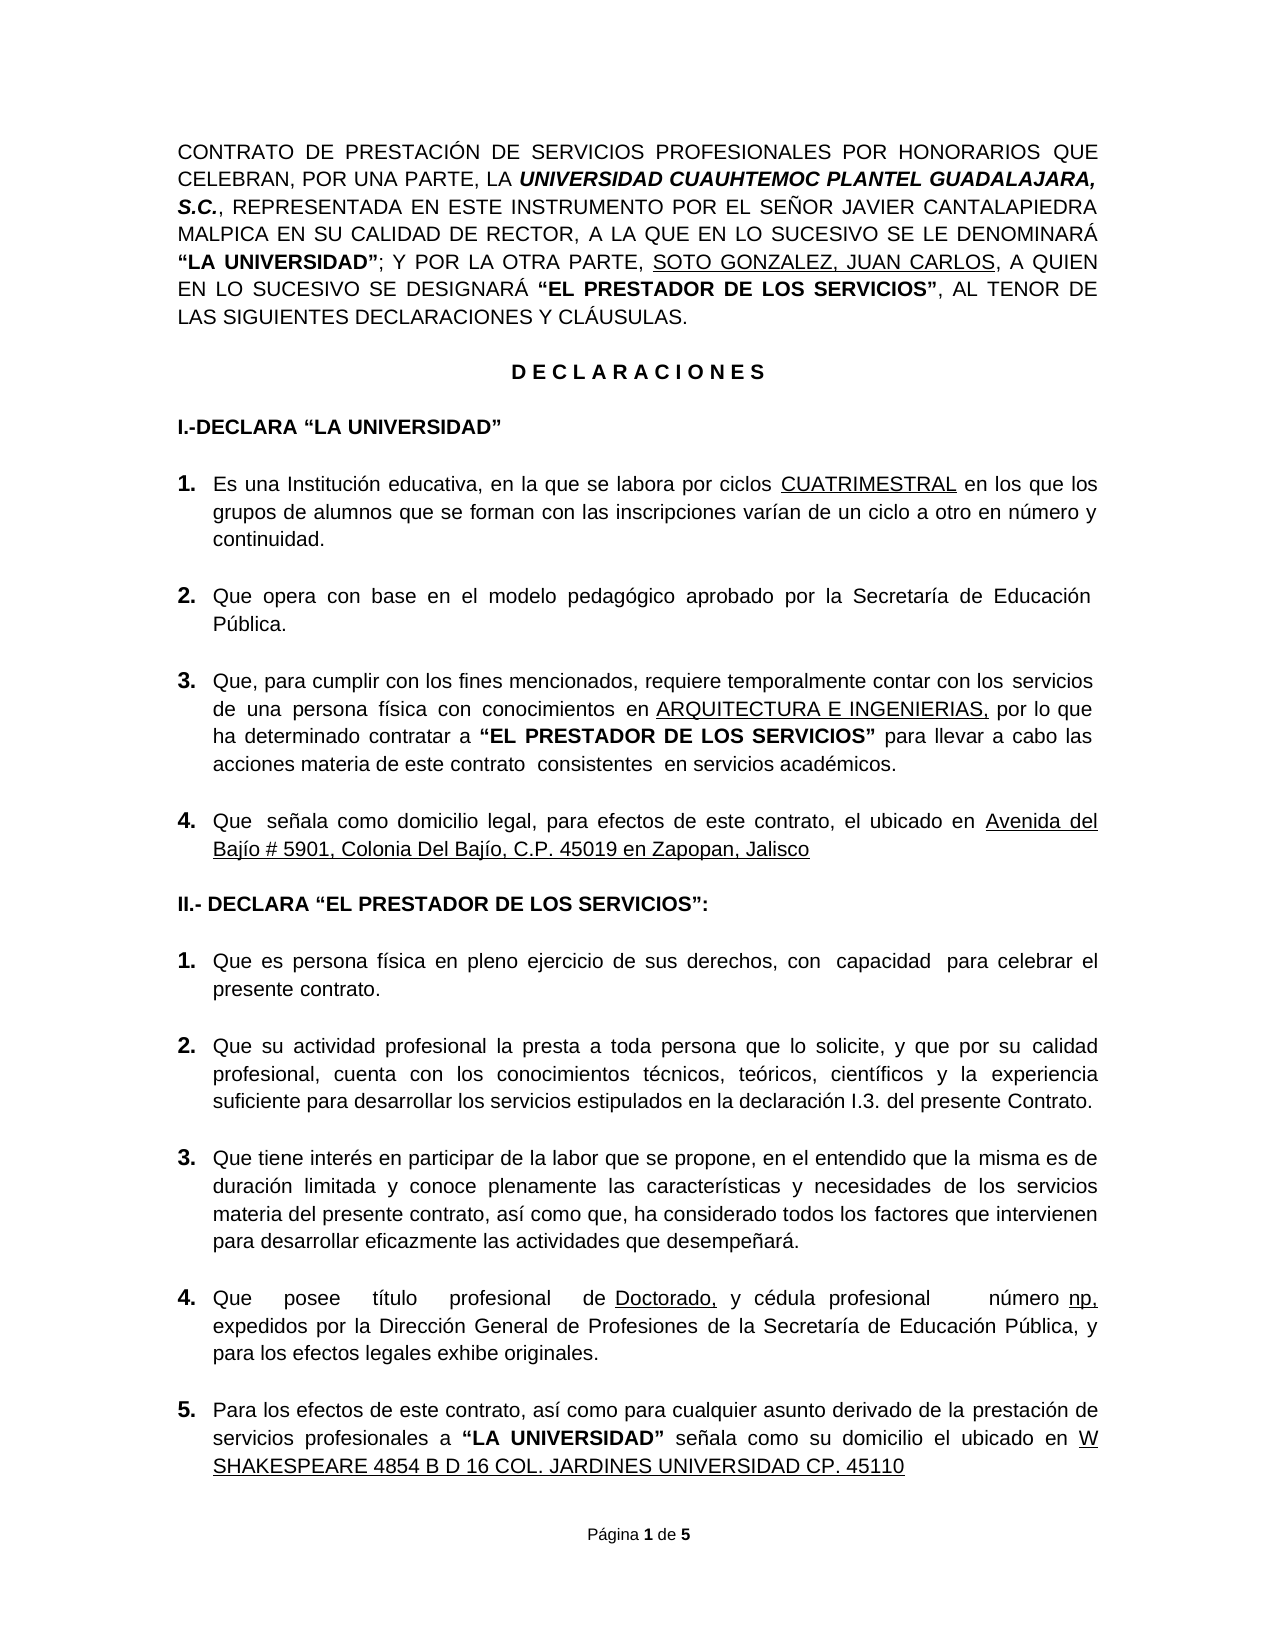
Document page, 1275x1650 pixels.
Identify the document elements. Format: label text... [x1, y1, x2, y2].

list Que, para cumplir con los fines mencionados, requiere temporalmente contar con los servicios de una persona física con conocimientos en ARQUITECTURA E INGENIERIAS, por lo que ha determinado contratar a “EL PRESTADOR DE LOS SERVICIOS” para llevar a cabo las acciones materia de este contrato consistentes en servicios académicos. [177, 667, 1093, 776]
list Que posee título profesional de Doctorado, y cédula profesional número np, expedidos por la Dirección General de Profesiones de la Secretaría de Educación Pública, y para los efectos legales exhibe originales. [177, 1284, 1098, 1365]
list Es una Institución educativa, en la que se labora por ciclos CUATRIMESTRAL en los que los grupos de alumnos que se forman con las inscripciones varían de un ciclo a otro en número y continuidad. [177, 469, 1098, 551]
subtitle D E C L A R A C I O N E S [177, 359, 1098, 383]
list Que opera con base en el modelo pedagógico aprobado por la Secretaría de Educación Pública. [177, 582, 1092, 636]
text I.-DECLARA “LA UNIVERSIDAD” [177, 414, 1110, 438]
text CONTRATO DE PRESTACIÓN DE SERVICIOS PROFESIONALES POR HONORARIOS QUE CELEBRAN, POR UNA PARTE, LA UNIVERSIDAD CUAUHTEMOC PLANTEL GUADALAJARA, S.C., REPRESENTADA EN ESTE INSTRUMENTO POR EL SEÑOR JAVIER CANTALAPIEDRA MALPICA EN SU CALIDAD DE RECTOR, A LA QUE EN LO SUCESIVO SE LE DENOMINARÁ “LA UNIVERSIDAD”; Y POR LA OTRA PARTE, SOTO GONZALEZ, JUAN CARLOS, A QUIEN EN LO SUCESIVO SE DESIGNARÁ “EL PRESTADOR DE LOS SERVICIOS”, AL TENOR DE LAS SIGUIENTES DECLARACIONES Y CLÁUSULAS. [177, 139, 1098, 328]
subtitle II.- DECLARA “EL PRESTADOR DE LOS SERVICIOS”: [177, 892, 1110, 916]
list Que su actividad profesional la presta a toda persona que lo solicite, y que por su calidad profesional, cuenta con los conocimientos técnicos, teóricos, científicos y la experiencia suficiente para desarrollar los servicios estipulados en la declaración I.3. del presente Contrato. [177, 1032, 1098, 1113]
list Que es persona física en pleno ejercicio de sus derechos, con capacidad para celebrar el presente contrato. [177, 947, 1098, 1001]
list Que tiene interés en participar de la labor que se propone, en el entendido que la misma es de duración limitada y conoce plenamente las características y necesidades de los servicios materia del presente contrato, así como que, ha considerado todos los factores que intervienen para desarrollar eficazmente las actividades que desempeñará. [177, 1144, 1098, 1253]
list Para los efectos de este contrato, así como para cualquier asunto derivado de la prestación de servicios profesionales a “LA UNIVERSIDAD” señala como su domicilio el ubicado en W SHAKESPEARE 4854 B D 16 COL. JARDINES UNIVERSIDAD CP. 45110 [177, 1396, 1098, 1478]
list Que señala como domicilio legal, para efectos de este contrato, el ubicado en Avenida del Bajío # 5901, Colonia Del Bajío, C.P. 45019 en Zapopan, Jalisco [177, 807, 1098, 861]
